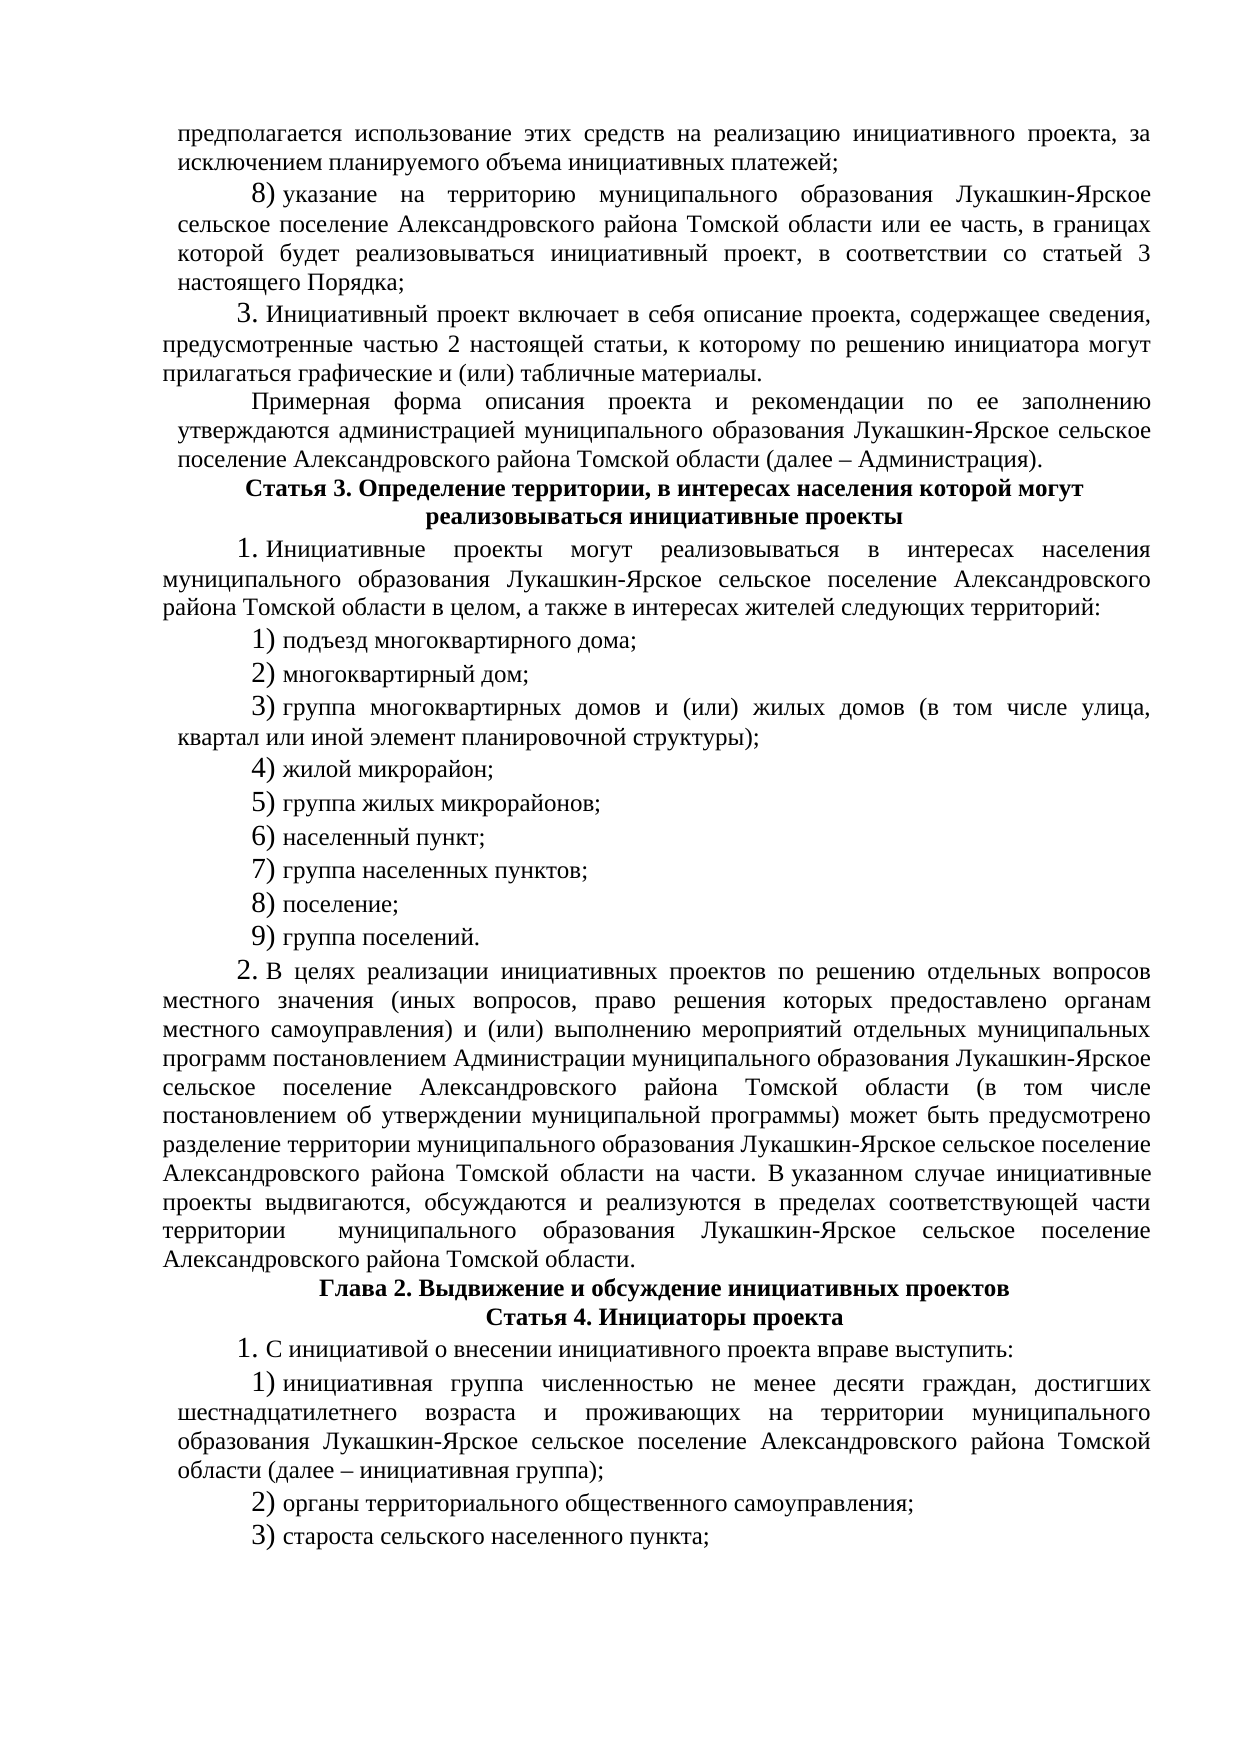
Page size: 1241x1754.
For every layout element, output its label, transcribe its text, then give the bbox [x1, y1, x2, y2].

text Статья 3. Определение территории, в интересах населения которой могут реализовываться инициативные проекты [177, 473, 1152, 530]
text Инициативный проект включает в себя описание проекта, содержащее сведения, предусмотренные частью 2 настоящей статьи, к которому по решению инициатора могут прилагаться графические и (или) табличные материалы. [162, 295, 1152, 386]
list группа жилых микрорайонов; [177, 784, 1152, 818]
list поселение; [177, 885, 1152, 918]
list указание на территорию муниципального образования Лукашкин-Ярское сельское поселение Александровского района Томской области или ее часть, в границах которой будет реализовываться инициативный проект, в соответствии со статьей 3 настоящего Порядка; [177, 176, 1152, 295]
list подъезд многоквартирного дома; [177, 621, 1152, 655]
list группа многоквартирных домов и (или) жилых домов (в том числе улица, квартал или иной элемент планировочной структуры); [177, 688, 1152, 751]
list многоквартирный дом; [177, 655, 1152, 688]
list органы территориального общественного самоуправления; [177, 1484, 1152, 1517]
list группа поселений. [177, 918, 1152, 952]
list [177, 118, 1152, 176]
list староста сельского населенного пункта; [177, 1517, 1152, 1551]
list Инициативные проекты могут реализовываться в интересах населения муниципального образования Лукашкин-Ярское сельское поселение Александровского района Томской области в целом, а также в интересах жителей следующих территорий: [162, 530, 1152, 621]
text Глава 2. Выдвижение и обсуждение инициативных проектов [177, 1273, 1152, 1302]
list жилой микрорайон; [177, 751, 1152, 784]
list инициативная группа численностью не менее десяти граждан, достигших шестнадцатилетнего возраста и проживающих на территории муниципального образования Лукашкин-Ярское сельское поселение Александровского района Томской области (далее – инициативная группа); [177, 1364, 1152, 1484]
list С инициативой о внесении инициативного проекта вправе выступить: [162, 1330, 1152, 1364]
list населенный пункт; [177, 818, 1152, 851]
text Статья 4. Инициаторы проекта [177, 1302, 1152, 1330]
text В целях реализации инициативных проектов по решению отдельных вопросов местного значения (иных вопросов, право решения которых предоставлено органам местного самоуправления) и (или) выполнению мероприятий отдельных муниципальных программ постановлением Администрации муниципального образования Лукашкин-Ярское сельское поселение Александровского района Томской области (в том числе постановлением об утверждении муниципальной программы) может быть предусмотрено разделение территории муниципального образования Лукашкин-Ярское сельское поселение Александровского района Томской области на части. В указанном случае инициативные проекты выдвигаются, обсуждаются и реализуются в пределах соответствующей части территории муниципального образования Лукашкин-Ярское сельское поселение Александровского района Томской области. [162, 952, 1152, 1273]
list группа населенных пунктов; [177, 851, 1152, 885]
list Примерная форма описания проекта и рекомендации по ее заполнению утверждаются администрацией муниципального образования Лукашкин-Ярское сельское поселение Александровского района Томской области (далее – Администрация). [177, 386, 1152, 473]
